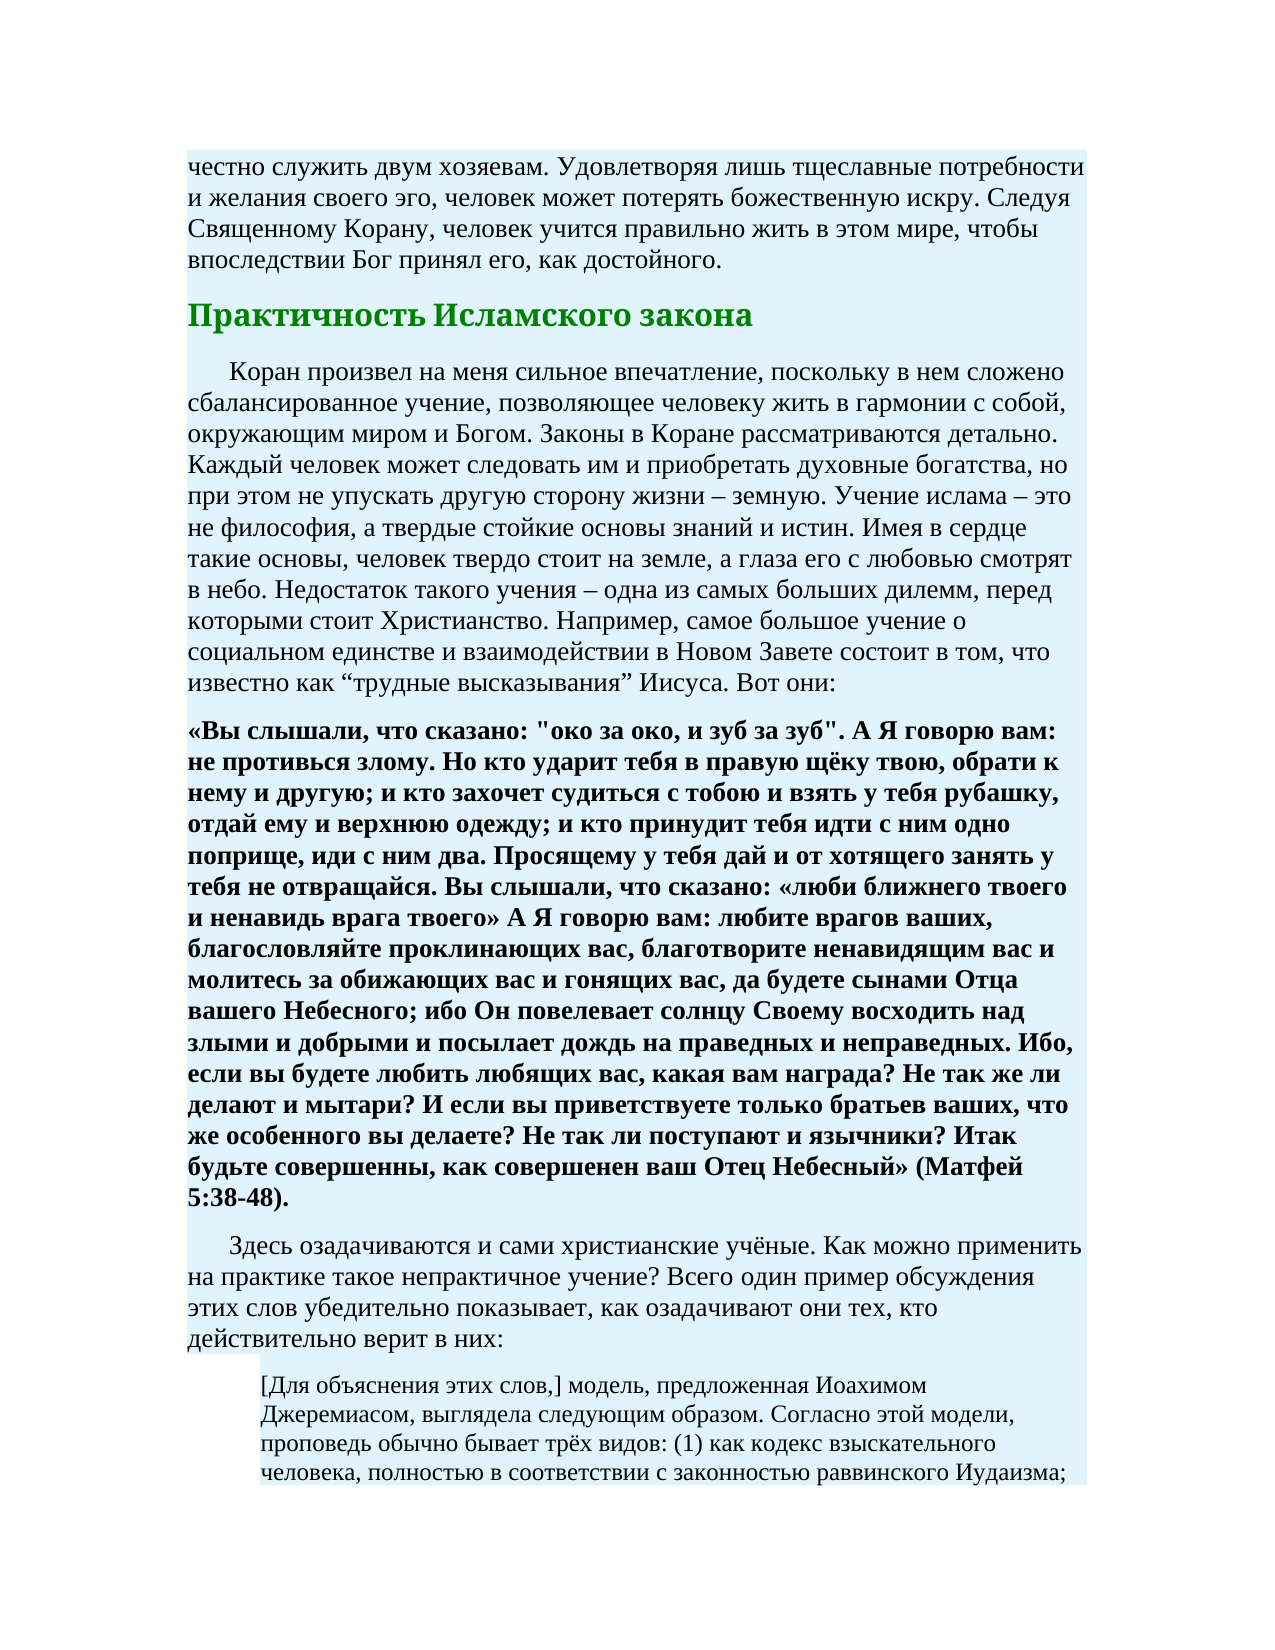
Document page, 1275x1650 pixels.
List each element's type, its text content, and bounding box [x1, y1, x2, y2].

text Коран произвел на меня сильное впечатление, поскольку в нем сложено сбалансированное учение, позволяющее человеку жить в гармонии с собой, окружающим миром и Богом. Законы в Коране рассматриваются детально. Каждый человек может следовать им и приобретать духовные богатства, но при этом не упускать другую сторону жизни – земную. Учение ислама – это не философия, а твердые стойкие основы знаний и истин. Имея в сердце такие основы, человек твердо стоит на земле, а глаза его с любовью смотрят в небо. Недостаток такого учения – одна из самых больших дилемм, перед которыми стоит Христианство. Например, самое большое учение о социальном единстве и взаимодействии в Новом Завете состоит в том, что известно как “трудные высказывания” Иисуса. Вот они: [187, 355, 1087, 697]
text Здесь озадачиваются и сами христианские учёные. Как можно применить на практике такое непрактичное учение? Всего один пример обсуждения этих слов убедительно показывает, как озадачивают они тех, кто действительно верит в них: [187, 1229, 1087, 1354]
subtitle Практичность Исламского закона [187, 298, 1087, 334]
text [260, 1370, 1087, 1485]
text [187, 150, 1087, 274]
text «Вы слышали, что сказано: "око за око, и зуб за зуб". А Я говорю вам: не противься злому. Но кто ударит тебя в правую щёку твою, обрати к нему и другую; и кто захочет судиться с тобою и взять у тебя рубашку, отдай ему и верхнюю одежду; и кто принудит тебя идти с ним одно поприще, иди с ним два. Просящему у тебя дай и от хотящего занять у тебя не отвращайся. Вы слышали, что сказано: «люби ближнего твоего и ненавидь врага твоего» А Я говорю вам: любите врагов ваших, благословляйте проклинающих вас, благотворите ненавидящим вас и молитесь за обижающих вас и гонящих вас, да будете сынами Отца вашего Небесного; ибо Он повелевает солнцу Своему восходить над злыми и добрыми и посылает дождь на праведных и неправедных. Ибо, если вы будете любить любящих вас, какая вам награда? Не так же ли делают и мытари? И если вы приветствуете только братьев ваших, что же особенного вы делаете? Не так ли поступают и язычники? Итак будьте совершенны, как совершенен ваш Отец Небесный» (Матфей 5:38-48). [187, 714, 1087, 1212]
